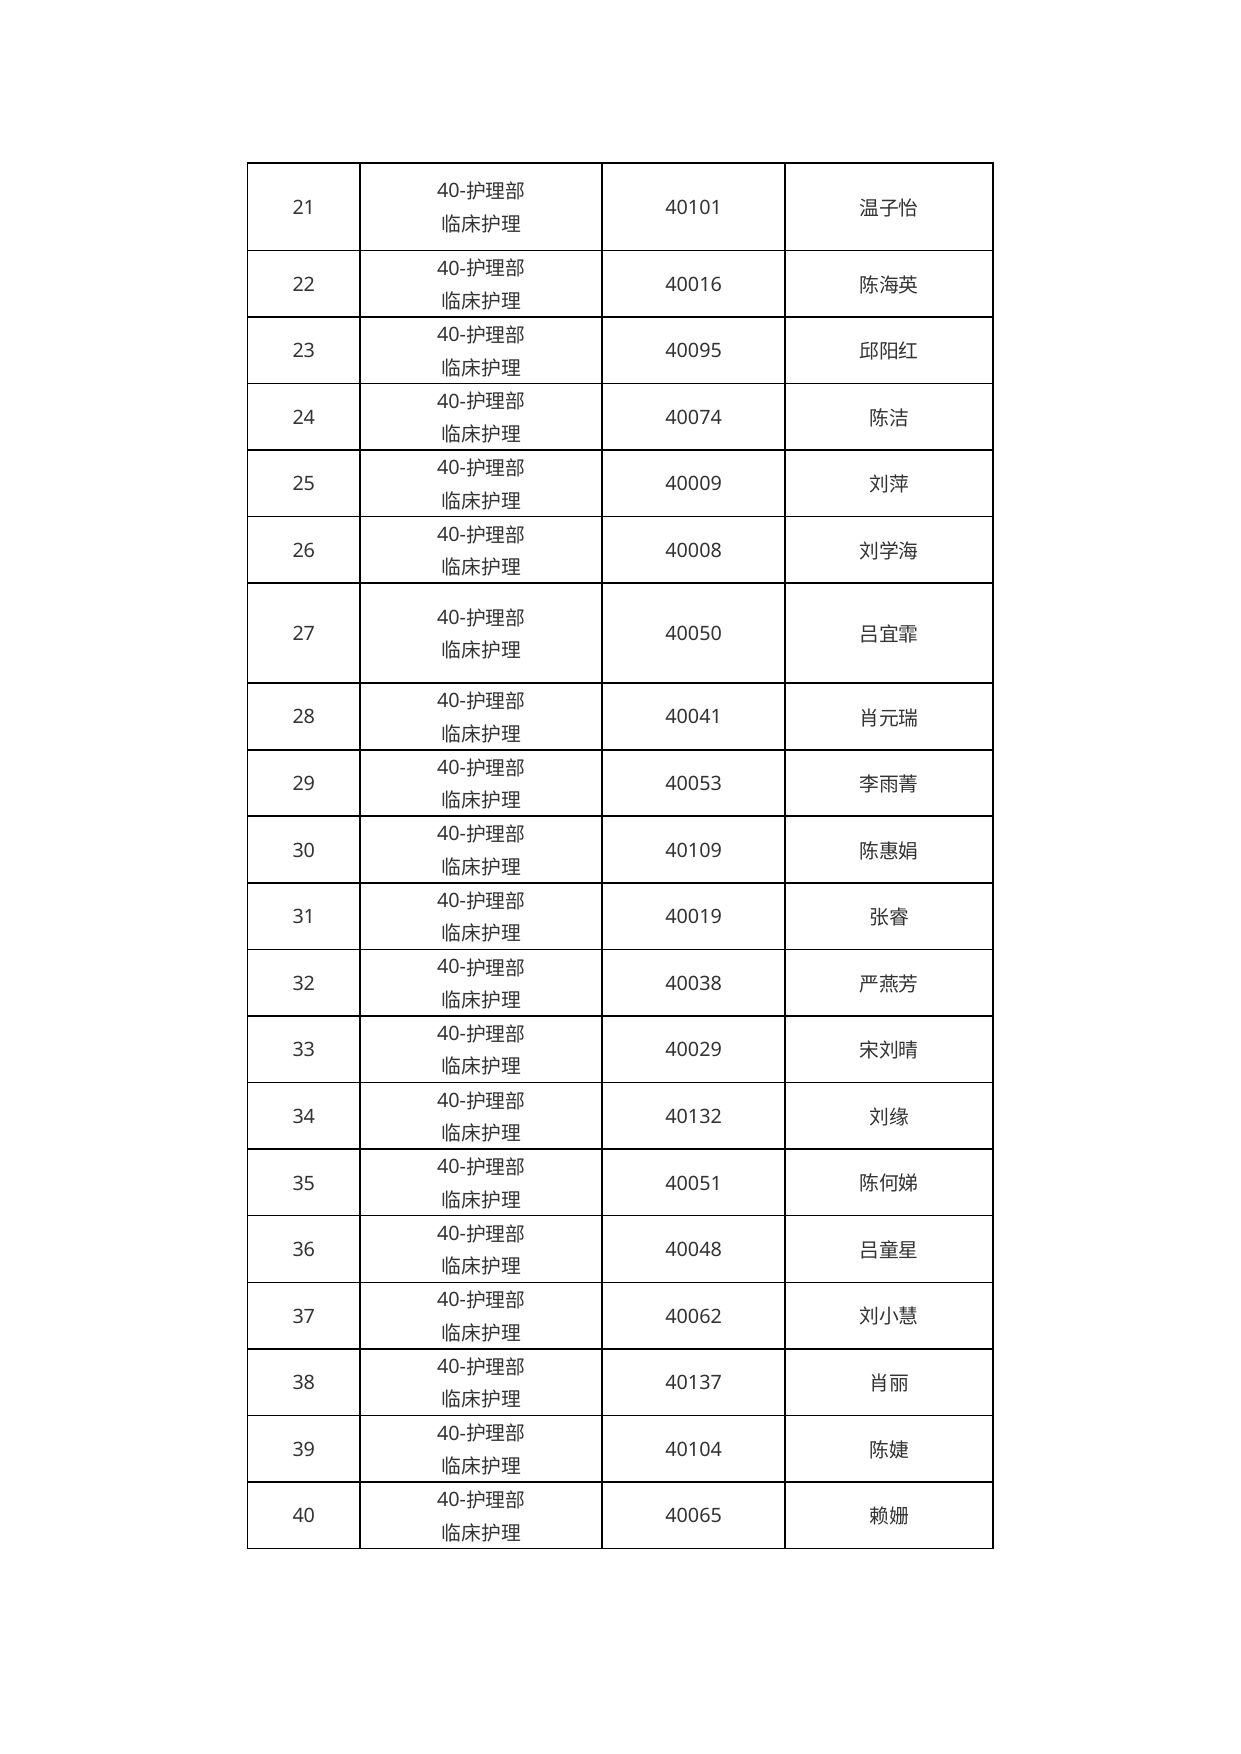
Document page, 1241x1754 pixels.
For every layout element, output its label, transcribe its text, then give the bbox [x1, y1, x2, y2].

table_cell 22 [248, 251, 359, 316]
table_cell 40053 [603, 751, 784, 815]
table_cell 40029 [603, 1017, 784, 1082]
table_cell 吕童星 [786, 1216, 992, 1281]
table_cell 35 [248, 1150, 359, 1215]
table_cell 26 [248, 517, 359, 582]
table_cell 肖丽 [786, 1350, 992, 1414]
table_cell 40051 [603, 1150, 784, 1215]
table_cell 40019 [603, 884, 784, 948]
table_cell 38 [248, 1350, 359, 1414]
table_cell 40050 [603, 584, 784, 682]
table_cell 40 [248, 1483, 359, 1548]
table_cell 陈惠娟 [786, 817, 992, 882]
table_cell 31 [248, 884, 359, 948]
table_cell 28 [248, 684, 359, 749]
table_cell 40-护理部 临床护理 [361, 884, 601, 948]
table_cell 40038 [603, 950, 784, 1015]
table_cell 40074 [603, 384, 784, 449]
table_cell 30 [248, 817, 359, 882]
table_cell 李雨菁 [786, 751, 992, 815]
table_cell 40137 [603, 1350, 784, 1414]
table_cell 40101 [603, 164, 784, 249]
table_cell 40048 [603, 1216, 784, 1281]
table_cell 40-护理部 临床护理 [361, 1150, 601, 1215]
table_cell 40-护理部 临床护理 [361, 164, 601, 249]
table_cell 40095 [603, 318, 784, 383]
table_cell 40109 [603, 817, 784, 882]
table_cell 40-护理部 临床护理 [361, 751, 601, 815]
table_cell 37 [248, 1283, 359, 1348]
table_cell 40008 [603, 517, 784, 582]
table_cell 40-护理部 临床护理 [361, 1416, 601, 1481]
table_cell 严燕芳 [786, 950, 992, 1015]
table_cell 23 [248, 318, 359, 383]
table_cell 宋刘晴 [786, 1017, 992, 1082]
table_cell 40065 [603, 1483, 784, 1548]
table_cell 40-护理部 临床护理 [361, 251, 601, 316]
table_cell 40-护理部 临床护理 [361, 1017, 601, 1082]
table_cell 赖姗 [786, 1483, 992, 1548]
table_cell 40-护理部 临床护理 [361, 451, 601, 516]
table_cell 40-护理部 临床护理 [361, 817, 601, 882]
table_cell 25 [248, 451, 359, 516]
table_cell 刘萍 [786, 451, 992, 516]
table_cell 40-护理部 临床护理 [361, 1483, 601, 1548]
table_cell 40-护理部 临床护理 [361, 1350, 601, 1414]
table_cell 40062 [603, 1283, 784, 1348]
table_cell 陈婕 [786, 1416, 992, 1481]
table_cell 陈何娣 [786, 1150, 992, 1215]
table_cell 40016 [603, 251, 784, 316]
table_cell 40-护理部 临床护理 [361, 1283, 601, 1348]
table_cell 27 [248, 584, 359, 682]
table_cell 陈海英 [786, 251, 992, 316]
table_cell 40132 [603, 1083, 784, 1148]
table_cell 40-护理部 临床护理 [361, 318, 601, 383]
table_cell 40009 [603, 451, 784, 516]
table_cell 29 [248, 751, 359, 815]
table_cell 40-护理部 临床护理 [361, 1083, 601, 1148]
table_cell 吕宜霏 [786, 584, 992, 682]
table_cell 36 [248, 1216, 359, 1281]
table_cell 24 [248, 384, 359, 449]
table_cell 40-护理部 临床护理 [361, 517, 601, 582]
table_cell 40-护理部 临床护理 [361, 684, 601, 749]
table_cell 刘学海 [786, 517, 992, 582]
table_cell 40-护理部 临床护理 [361, 950, 601, 1015]
table_cell 34 [248, 1083, 359, 1148]
table_cell 刘小慧 [786, 1283, 992, 1348]
table_cell 32 [248, 950, 359, 1015]
table_cell 40-护理部 临床护理 [361, 1216, 601, 1281]
table_cell 刘缘 [786, 1083, 992, 1148]
table_cell 40-护理部 临床护理 [361, 584, 601, 682]
table_cell 肖元瑞 [786, 684, 992, 749]
table_cell 40104 [603, 1416, 784, 1481]
table_cell 陈洁 [786, 384, 992, 449]
table_cell 张睿 [786, 884, 992, 948]
table_cell 邱阳红 [786, 318, 992, 383]
table_cell 40041 [603, 684, 784, 749]
table_cell 33 [248, 1017, 359, 1082]
table_cell 21 [248, 164, 359, 249]
table_cell 温子怡 [786, 164, 992, 249]
table_cell 40-护理部 临床护理 [361, 384, 601, 449]
table_cell 39 [248, 1416, 359, 1481]
